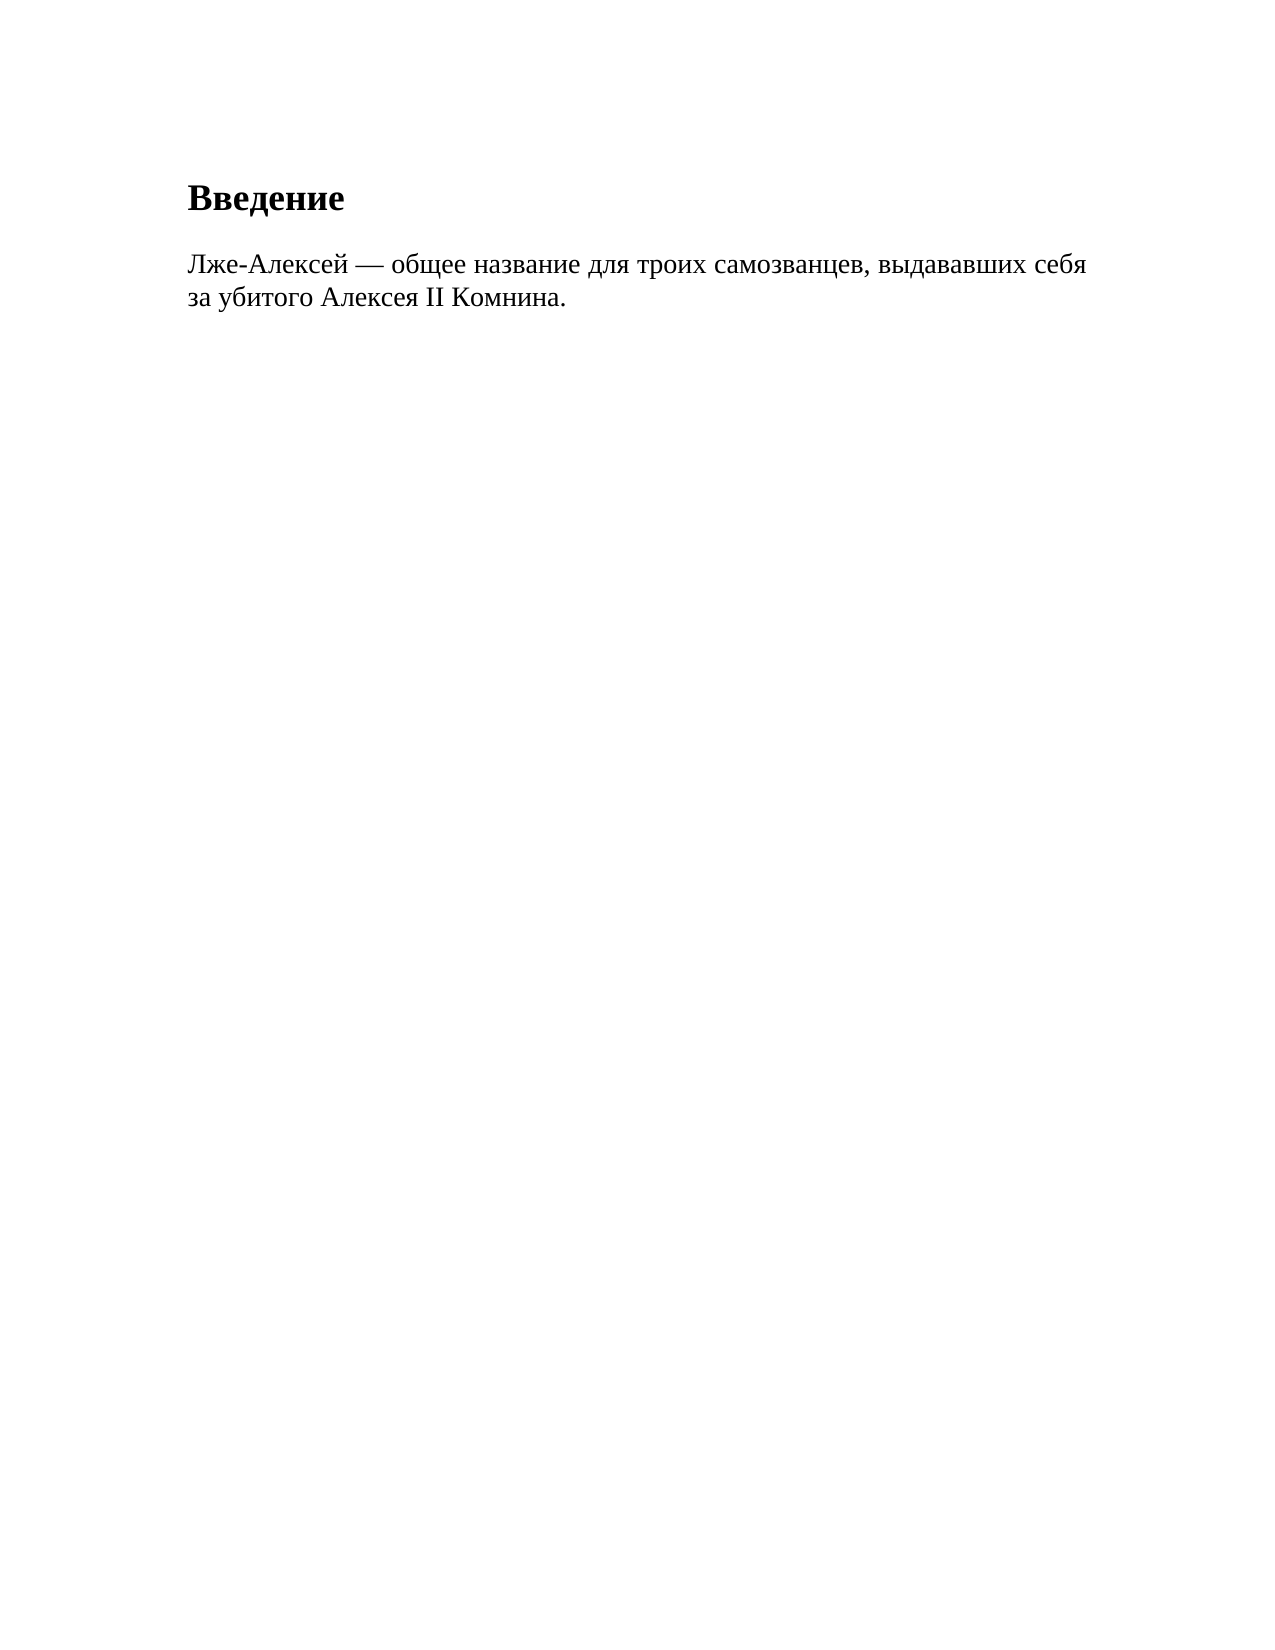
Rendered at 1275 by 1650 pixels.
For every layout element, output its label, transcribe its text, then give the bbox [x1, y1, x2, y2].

text Лже-Алексей — общее название для троих самозванцев, выдававших себя за убитого Алексея II Комнина. [187, 248, 1087, 312]
list Введение [187, 175, 1087, 218]
